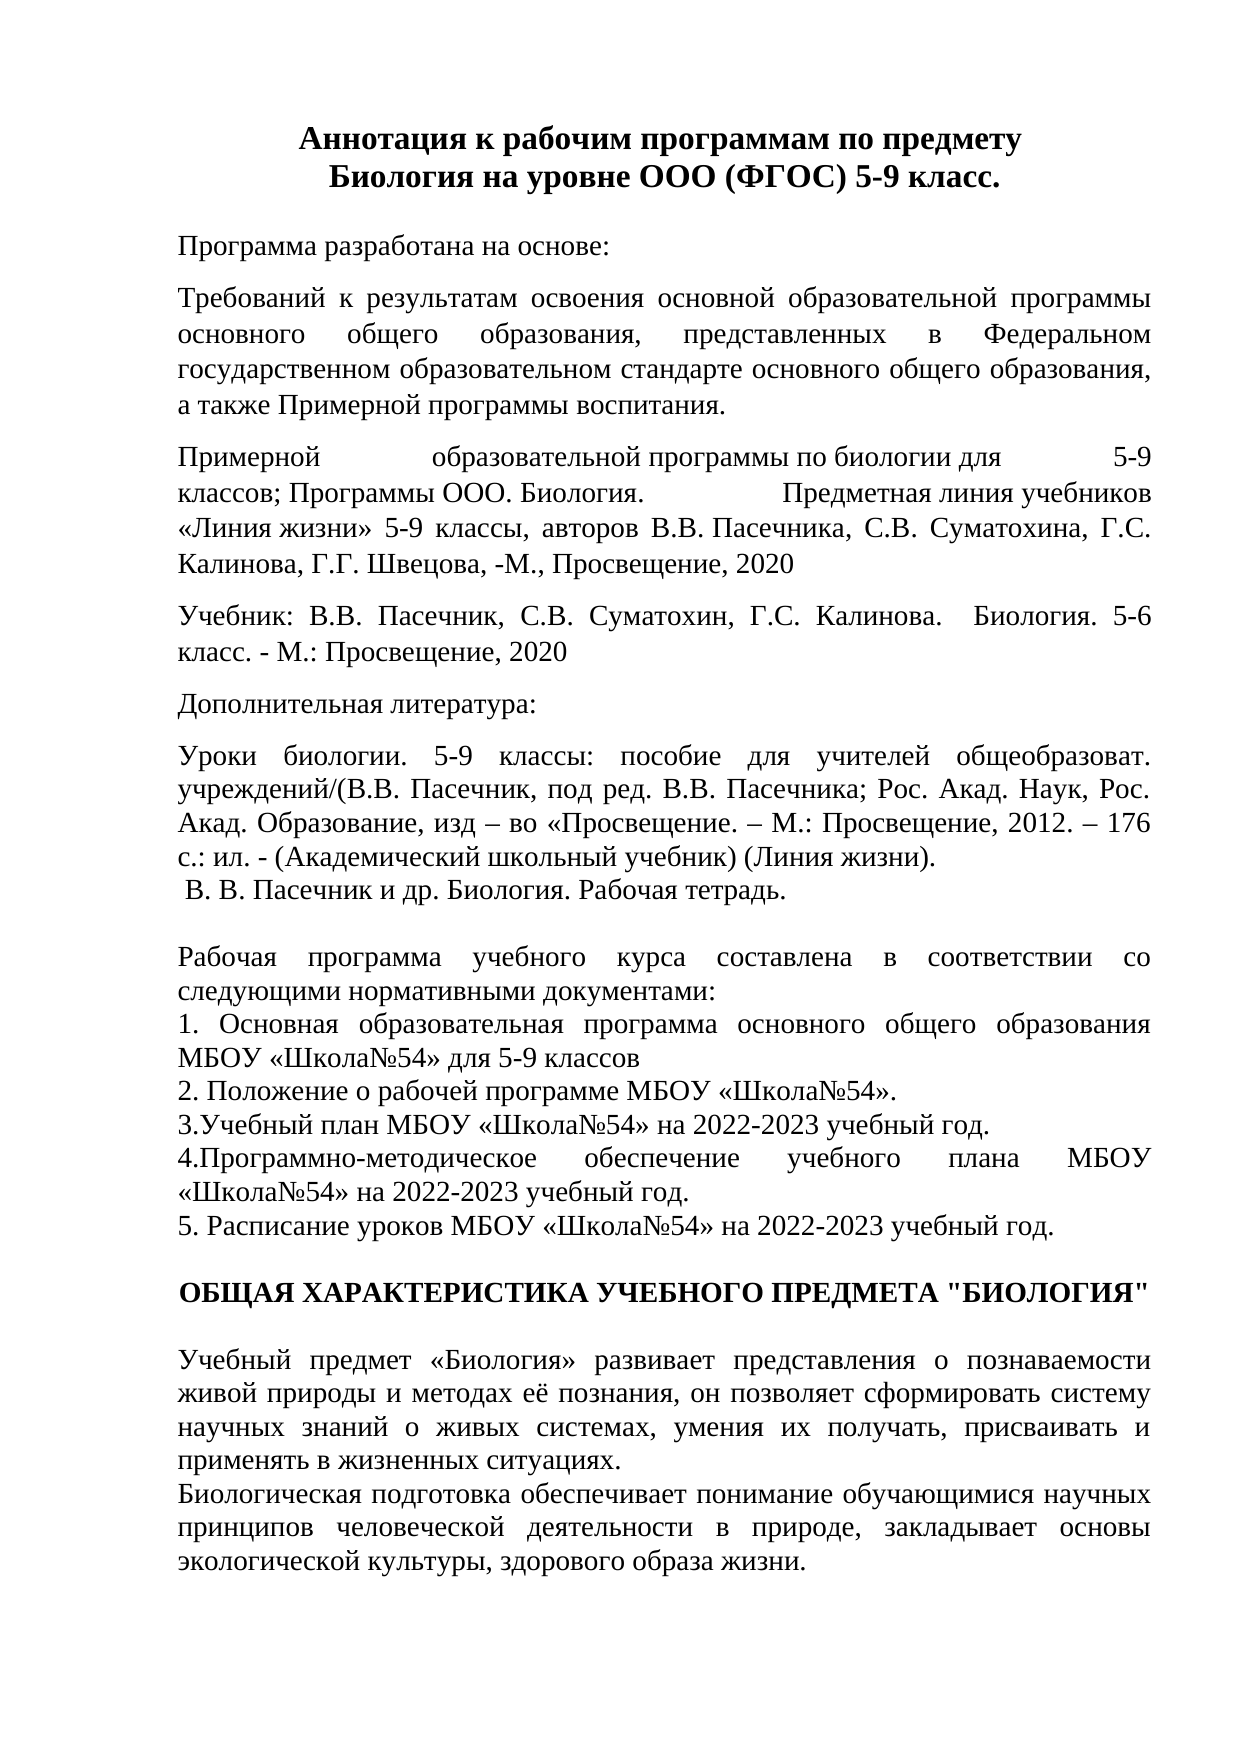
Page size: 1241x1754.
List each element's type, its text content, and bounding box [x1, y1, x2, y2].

text 2. Положение о рабочей программе МБОУ «Школа№54». [177, 1073, 1152, 1107]
text Учебник: В.В. Пасечник, С.В. Суматохин, Г.С. Калинова. Биология. 5-6 класс. - М.: Просвещение, 2020 [177, 598, 1152, 667]
text В. В. Пасечник и др. Биология. Рабочая тетрадь. [177, 872, 1152, 906]
text Требований к результатам освоения основной образовательной программы основного общего образования, представленных в Федеральном государственном образовательном стандарте основного общего образования, а также Примерной программы воспитания. [177, 281, 1152, 421]
text Биологическая подготовка обеспечивает понимание обучающимися научных принципов человеческой деятельности в природе, закладывает основы экологической культуры, здорового образа жизни. [177, 1476, 1152, 1577]
text Рабочая программа учебного курса составлена в соответствии со следующими нормативными документами: [177, 939, 1152, 1006]
text Учебный предмет «Биология» развивает представления о познаваемости живой природы и методах её познания, он позволяет сформировать систему научных знаний о живых системах, умения их получать, присваивать и применять в жизненных ситуациях. [177, 1342, 1152, 1476]
text 4.Программно-методическое обеспечение учебного плана МБОУ «Школа№54» на 2022-2023 учебный год. [177, 1141, 1152, 1208]
text ОБЩАЯ ХАРАКТЕРИСТИКА УЧЕБНОГО ПРЕДМЕТА "БИОЛОГИЯ" [177, 1275, 1152, 1308]
text Программа разработана на основе: [177, 228, 1152, 262]
text Примерной образовательной программы по биологии для 5-9 классов; Программы ООО. Биология. Предметная линия учебников «Линия жизни» 5-9 классы, авторов В.В. Пасечника, С.В. Суматохина, Г.С. Калинова, Г.Г. Швецова, -М., Просвещение, 2020 [177, 439, 1152, 579]
text 1. Основная образовательная программа основного общего образования МБОУ «Школа№54» для 5-9 классов [177, 1006, 1152, 1073]
text 5. Расписание уроков МБОУ «Школа№54» на 2022-2023 учебный год. [177, 1208, 1152, 1241]
text Дополнительная литература: [177, 686, 1152, 719]
text Аннотация к рабочим программам по предмету Биология на уровне ООО (ФГОС) 5-9 класс. [177, 118, 1152, 195]
text 3.Учебный план МБОУ «Школа№54» на 2022-2023 учебный год. [177, 1107, 1152, 1141]
text Уроки биологии. 5-9 классы: пособие для учителей общеобразоват. учреждений/(В.В. Пасечник, под ред. В.В. Пасечника; Рос. Акад. Наук, Рос. Акад. Образование, изд – во «Просвещение. – М.: Просвещение, 2012. – 176 с.: ил. - (Академический школьный учебник) (Линия жизни). [177, 738, 1152, 872]
